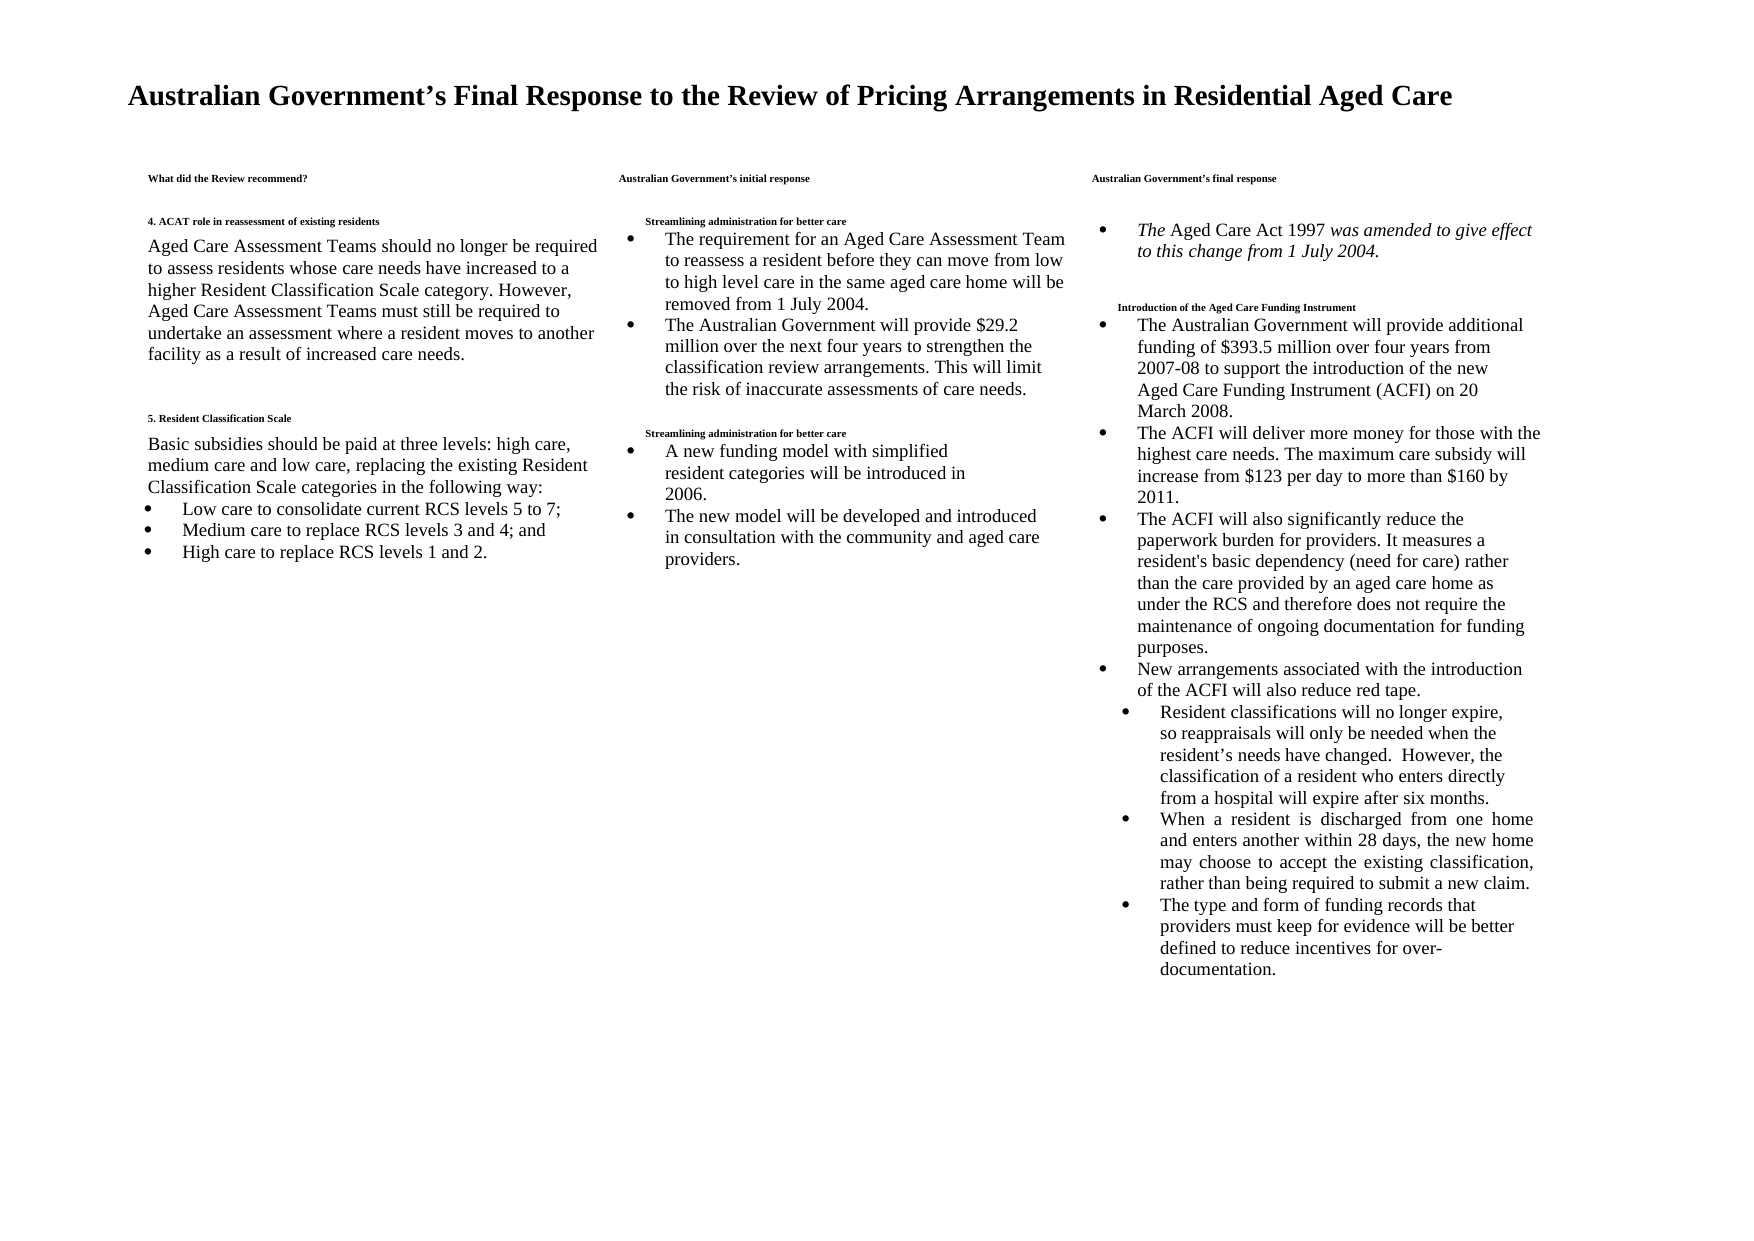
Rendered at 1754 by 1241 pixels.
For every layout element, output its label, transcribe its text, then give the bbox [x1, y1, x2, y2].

list The Aged Care Act 1997 was amended to give effect to this change from 1 July 2004. [1099, 219, 1541, 262]
list Medium care to replace RCS levels 3 and 4; and [144, 519, 599, 541]
subtitle Introduction of the Aged Care Funding Instrument [1117, 293, 1568, 314]
text Basic subsidies should be paid at three levels: high care, medium care and low care, replacing the existing Resident Classification Scale categories in the following way: [148, 432, 592, 497]
text What did the Review recommend? Australian Government’s initial response Australian Government’s final response [148, 163, 1568, 184]
list Resident classifications will no longer expire, so reappraisals will only be needed when the resident’s needs have changed. However, the classification of a resident who enters directly from a hospital will expire after six months. [1122, 701, 1521, 808]
list A new funding model with simplified resident categories will be introduced in 2006. [627, 440, 1002, 505]
list New arrangements associated with the introduction of the ACFI will also reduce red tape. [1099, 657, 1533, 701]
subtitle 4. ACAT role in reassessment of existing residents [148, 206, 599, 228]
subtitle Streamlining administration for better care [645, 419, 1071, 440]
list Low care to consolidate current RCS levels 5 to 7; [144, 498, 599, 519]
list The Australian Government will provide additional funding of $393.5 million over four years from 2007-08 to support the introduction of the new Aged Care Funding Instrument (ACFI) on 20 March 2008. [1099, 314, 1529, 422]
list The Australian Government will provide $29.2 million over the next four years to strengthen the classification review arrangements. This will limit the risk of inaccurate assessments of care needs. [627, 314, 1067, 399]
list The requirement for an Aged Care Assessment Team to reassess a resident before they can move from low to high level care in the same aged care home will be removed from 1 July 2004. [627, 228, 1074, 314]
list When a resident is discharged from one home and enters another within 28 days, the new home may choose to accept the existing classification, rather than being required to submit a new claim. [1122, 808, 1533, 894]
list The type and form of funding records that providers must keep for evidence will be better defined to reduce incentives for over-documentation. [1122, 894, 1548, 980]
list The new model will be developed and introduced in consultation with the community and aged care providers. [627, 505, 1046, 569]
list The ACFI will also significantly reduce the paperwork burden for providers. It measures a resident's basic dependency (need for care) rather than the care provided by an aged care home as under the RCS and therefore does not require the maintenance of ongoing documentation for funding purposes. [1099, 508, 1538, 657]
text Aged Care Assessment Teams should no longer be required to assess residents whose care needs have increased to a higher Resident Classification Scale category. However, Aged Care Assessment Teams must still be required to undertake an assessment where a resident moves to another facility as a result of increased care needs. [148, 235, 602, 365]
list The ACFI will deliver more money for those with the highest care needs. The maximum care subsidy will increase from $123 per day to more than $160 by 2011. [1099, 422, 1545, 508]
subtitle Streamlining administration for better care [645, 207, 1071, 228]
subtitle 5. Resident Classification Scale [148, 403, 599, 424]
list High care to replace RCS levels 1 and 2. [144, 541, 599, 562]
